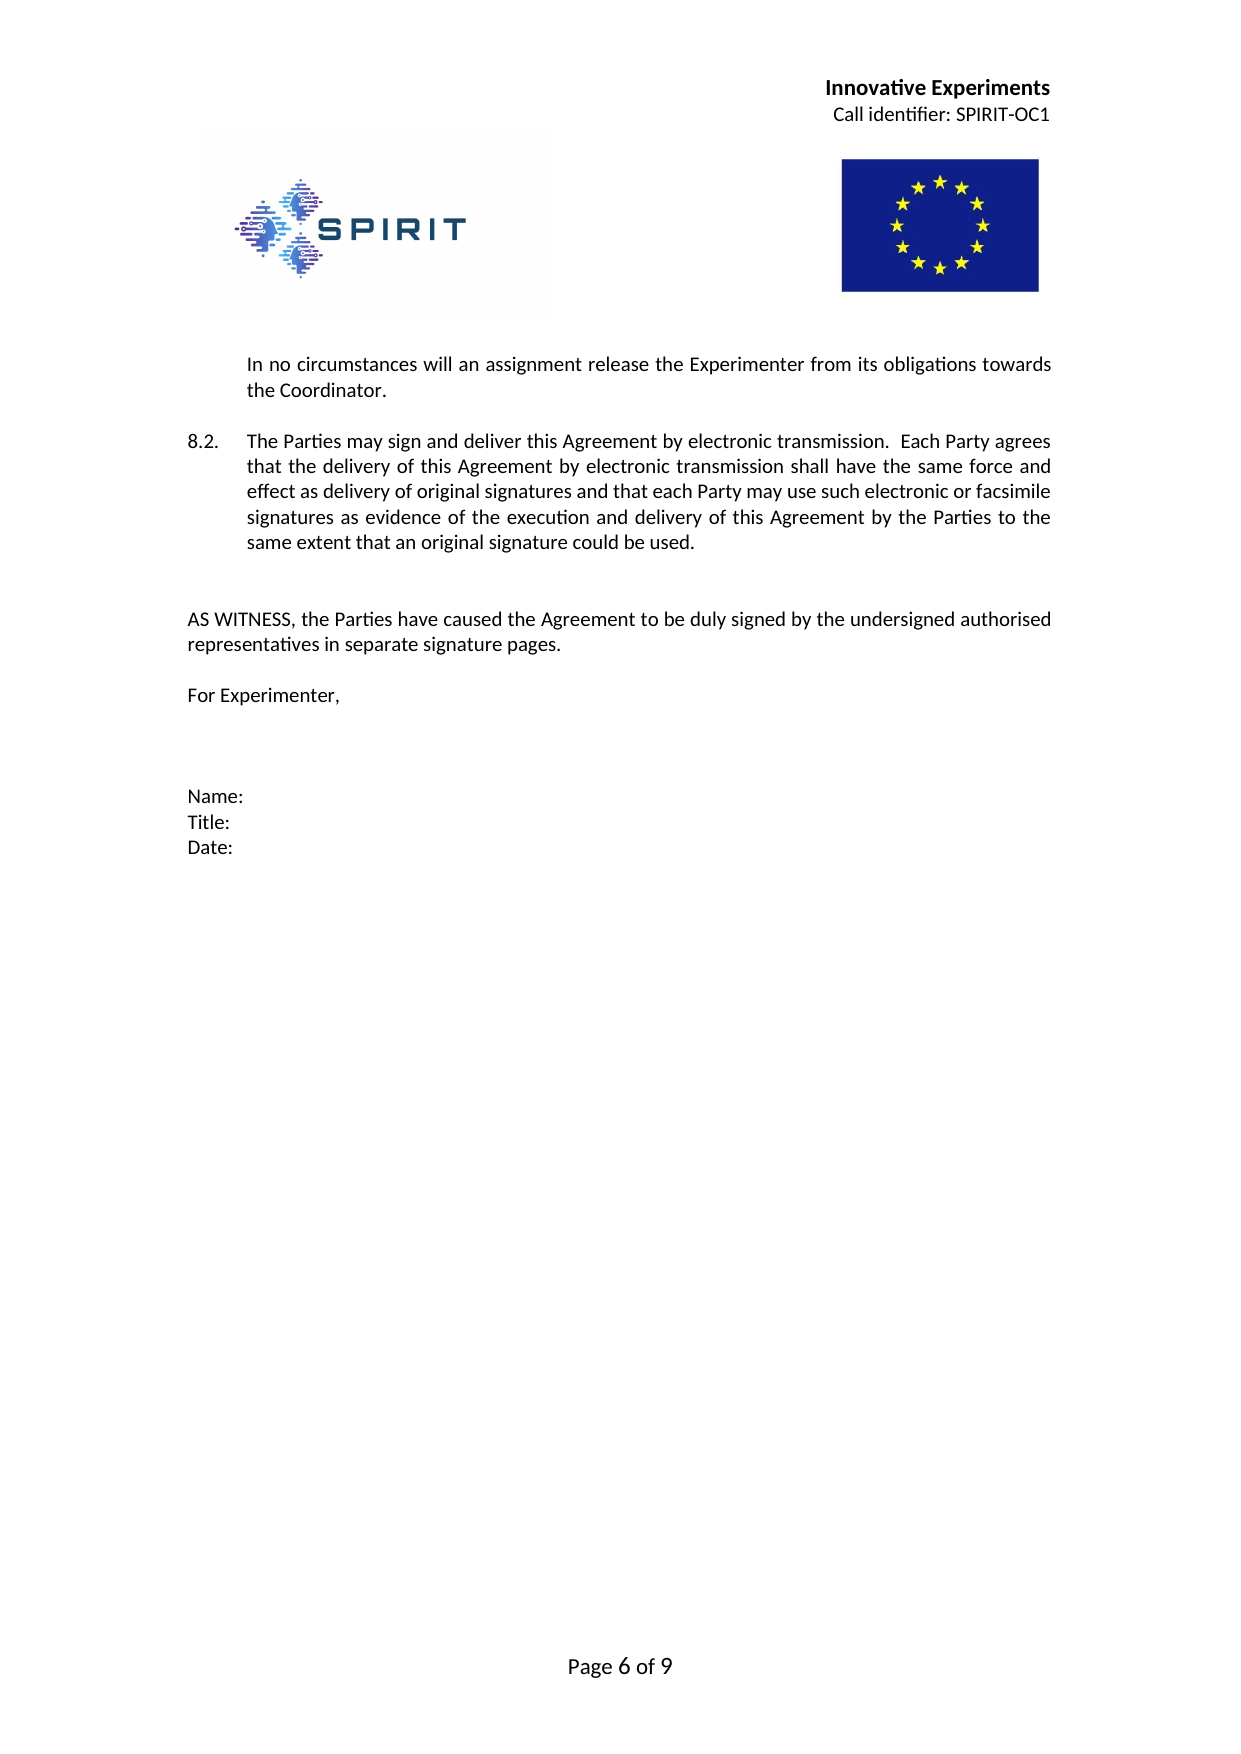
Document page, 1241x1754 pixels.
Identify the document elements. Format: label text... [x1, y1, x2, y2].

text In no circumstances will an assignment release the Experimenter from its obligations towards the Coordinator. [247, 352, 1053, 402]
picture [198, 127, 549, 324]
text Date: [187, 834, 1053, 860]
text AS WITNESS, the Parties have caused the Agreement to be duly signed by the undersigned authorised representatives in separate signature pages. [187, 606, 1053, 657]
text For Experimenter, [187, 682, 1053, 707]
text Title: [187, 809, 1053, 834]
text 8.2. The Parties may sign and deliver this Agreement by electronic transmission. Each Party agrees that the delivery of this Agreement by electronic transmission shall have the same force and effect as delivery of original signatures and that each Party may use such electronic or facsimile signatures as evidence of the execution and delivery of this Agreement by the Parties to the same extent that an original signature could be used. [187, 428, 1053, 555]
picture [837, 156, 1042, 295]
text Name: [187, 784, 1053, 809]
